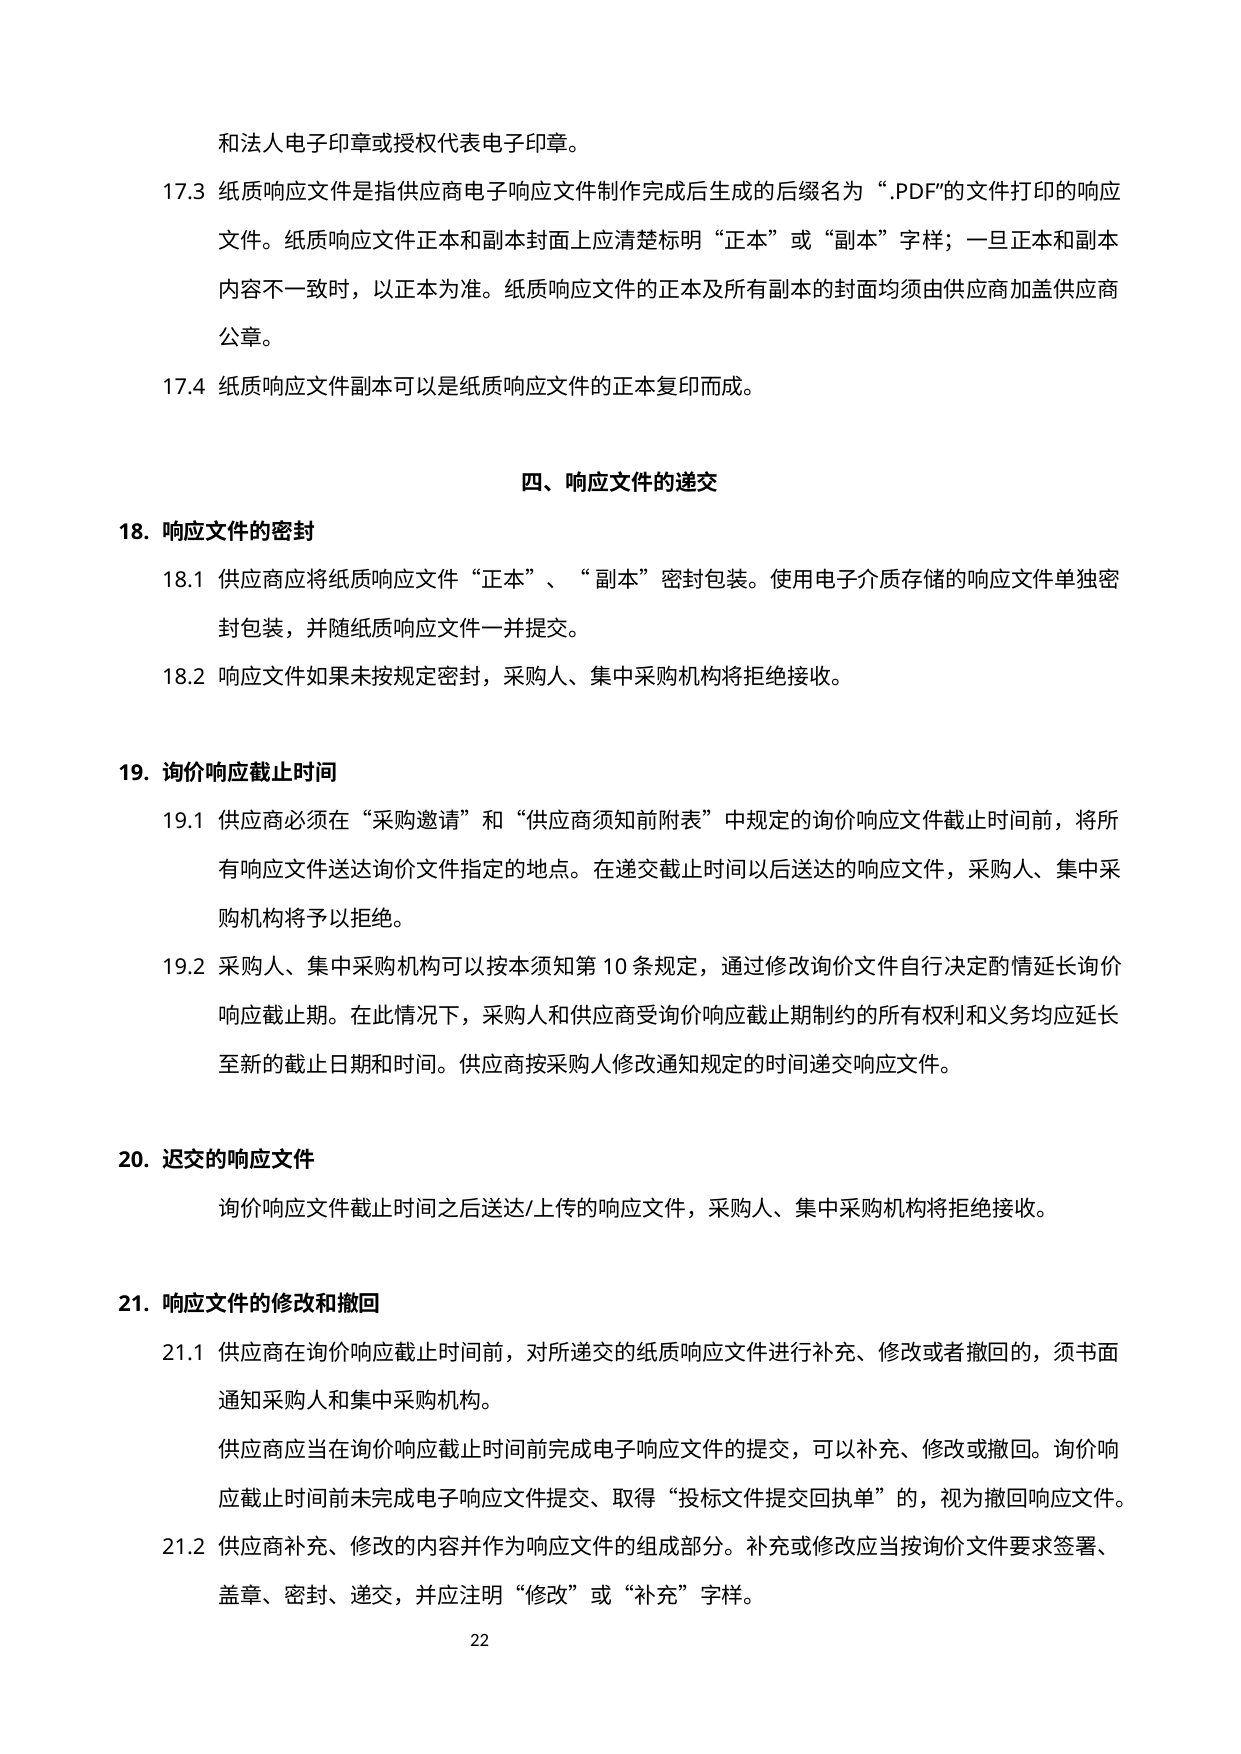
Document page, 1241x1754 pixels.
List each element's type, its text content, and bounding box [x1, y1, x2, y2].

list 响应文件的密封 [118, 513, 1122, 546]
text 四、响应文件的递交 [118, 465, 1122, 497]
list 供应商必须在“采购邀请”和“供应商须知前附表”中规定的询价响应文件截止时间前，将所有响应文件送达询价文件指定的地点。在递交截止时间以后送达的响应文件，采购人、集中采购机构将予以拒绝。 [162, 803, 1122, 933]
list 迟交的响应文件 [118, 1142, 1122, 1174]
list 纸质响应文件是指供应商电子响应文件制作完成后生成的后缀名为“.PDF”的文件打印的响应文件。纸质响应文件正本和副本封面上应清楚标明“正本”或“副本”字样；一旦正本和副本内容不一致时，以正本为准。纸质响应文件的正本及所有副本的封面均须由供应商加盖供应商公章。 [162, 174, 1122, 352]
list 纸质响应文件副本可以是纸质响应文件的正本复印而成。 [162, 368, 1122, 401]
list 采购人、集中采购机构可以按本须知第10条规定，通过修改询价文件自行决定酌情延长询价响应截止期。在此情况下，采购人和供应商受询价响应截止期制约的所有权利和义务均应延长至新的截止日期和时间。供应商按采购人修改通知规定的时间递交响应文件。 [162, 949, 1122, 1079]
list 供应商在询价响应截止时间前，对所递交的纸质响应文件进行补充、修改或者撤回的，须书面通知采购人和集中采购机构。 [162, 1334, 1122, 1416]
list 响应文件如果未按规定密封，采购人、集中采购机构将拒绝接收。 [162, 659, 1122, 691]
text 询价响应文件截止时间之后送达/上传的响应文件，采购人、集中采购机构将拒绝接收。 [218, 1190, 1122, 1223]
list 询价响应截止时间 [118, 754, 1122, 787]
list 供应商应将纸质响应文件“正本”、“ 副本”密封包装。使用电子介质存储的响应文件单独密封包装，并随纸质响应文件一并提交。 [162, 562, 1122, 643]
text 供应商应当在询价响应截止时间前完成电子响应文件的提交，可以补充、修改或撤回。询价响应截止时间前未完成电子响应文件提交、取得“投标文件提交回执单”的，视为撤回响应文件。 [218, 1431, 1122, 1513]
list 供应商补充、修改的内容并作为响应文件的组成部分。补充或修改应当按询价文件要求签署、盖章、密封、递交，并应注明“修改”或“补充”字样。 [162, 1528, 1122, 1610]
list 响应文件的修改和撤回 [118, 1286, 1122, 1318]
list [162, 125, 1122, 158]
